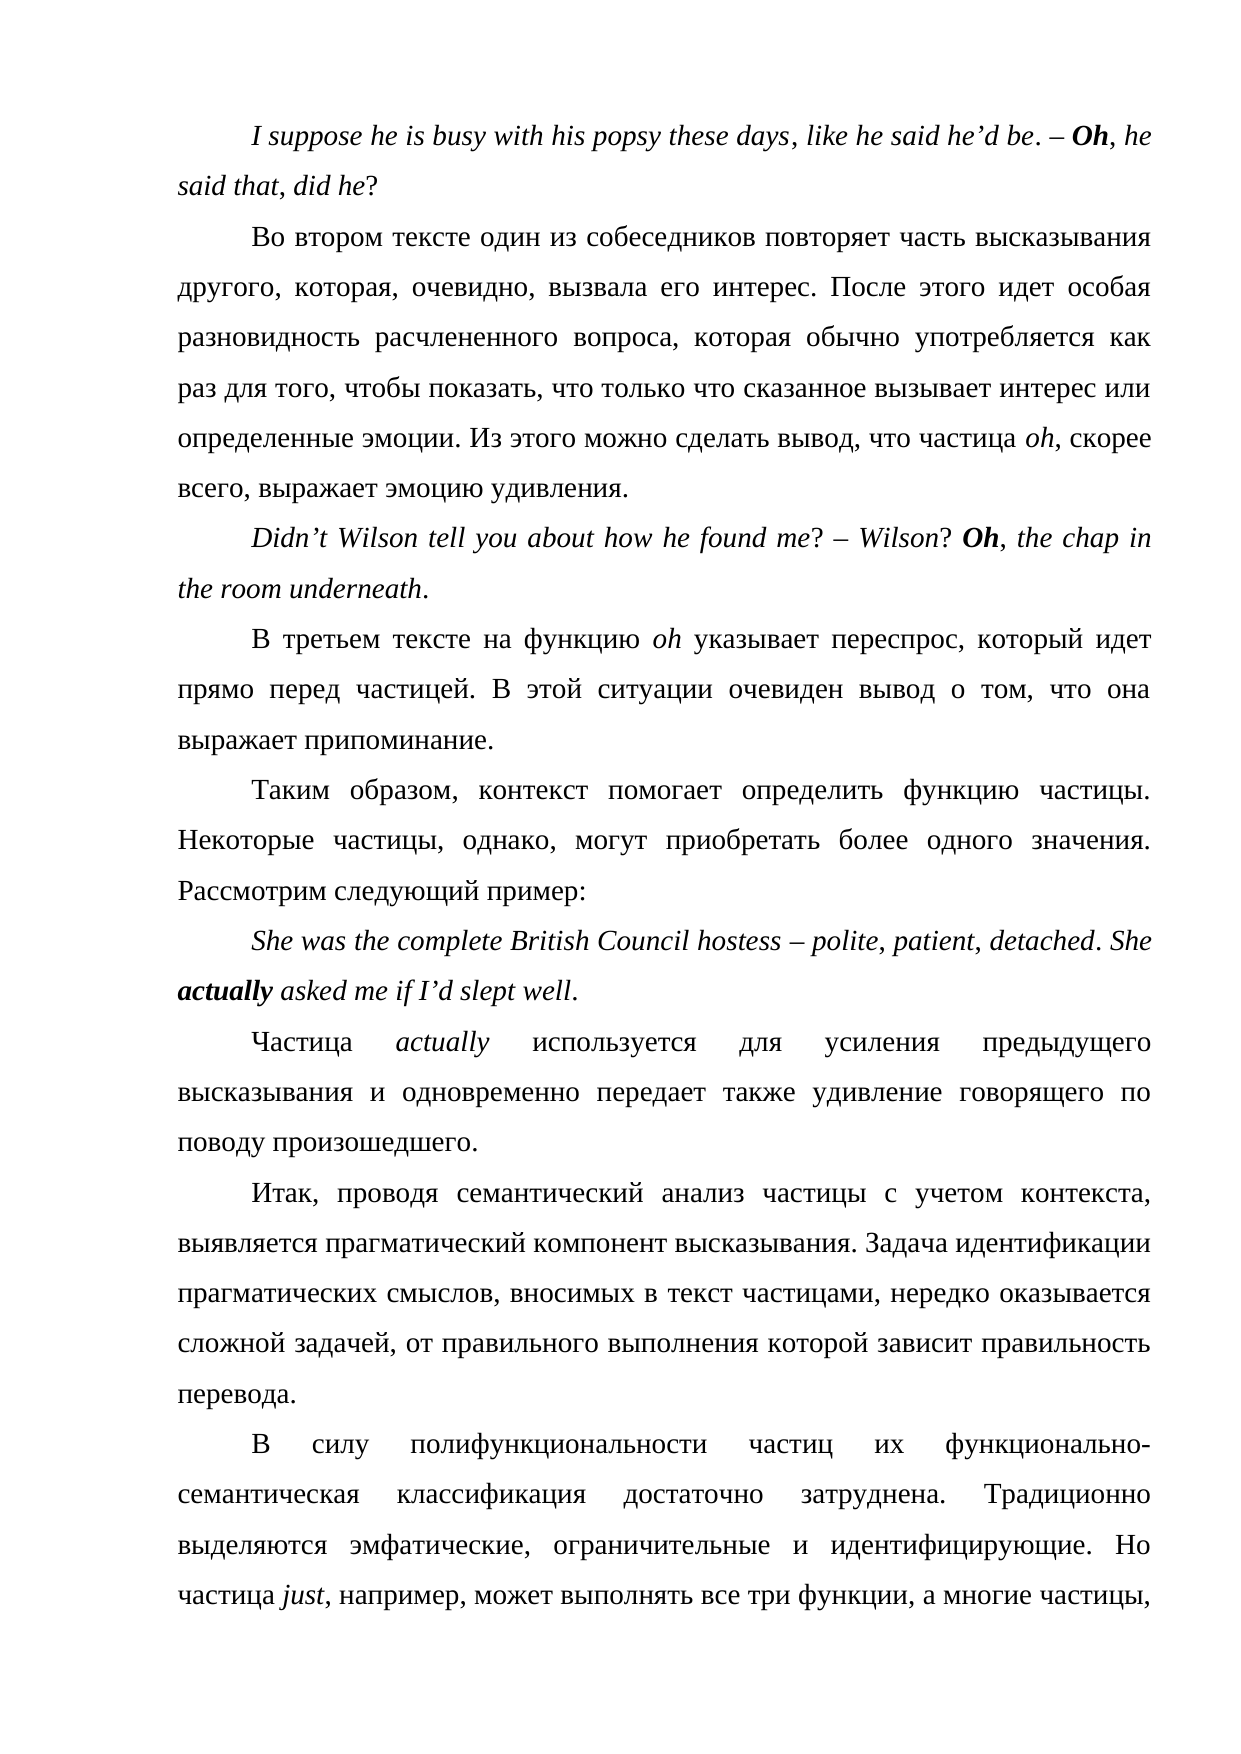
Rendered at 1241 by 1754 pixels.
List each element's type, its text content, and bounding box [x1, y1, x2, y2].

text Частица actually используется для усиления предыдущего высказывания и одновременно передает также удивление говорящего по поводу произошедшего. [177, 1024, 1152, 1158]
text Таким образом, контекст помогает определить функцию частицы. Некоторые частицы, однако, могут приобретать более одного значения. Рассмотрим следующий пример: [177, 772, 1152, 906]
text She was the complete British Council hostess – polite, patient, detached. She actually asked me if I’d slept well. [177, 923, 1152, 1007]
text Итак, проводя семантический анализ частицы с учетом контекста, выявляется прагматический компонент высказывания. Задача идентификации прагматических смыслов, вносимых в текст частицами, нередко оказывается сложной задачей, от правильного выполнения которой зависит правильность перевода. [177, 1175, 1152, 1409]
text В третьем тексте на функцию oh указывает переспрос, который идет прямо перед частицей. В этой ситуации очевиден вывод о том, что она выражает припоминание. [177, 621, 1152, 755]
text Didn’t Wilson tell you about how he found me? – Wilson? Oh, the chap in the room underneath. [177, 521, 1152, 604]
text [177, 1426, 1152, 1611]
text I suppose he is busy with his popsy these days, like he said he’d be. – Oh, he said that, did he? [177, 118, 1152, 202]
text Во втором тексте один из собеседников повторяет часть высказывания другого, которая, очевидно, вызвала его интерес. После этого идет особая разновидность расчлененного вопроса, которая обычно употребляется как раз для того, чтобы показать, что только что сказанное вызывает интерес или определенные эмоции. Из этого можно сделать вывод, что частица oh, скорее всего, выражает эмоцию удивления. [177, 219, 1152, 504]
